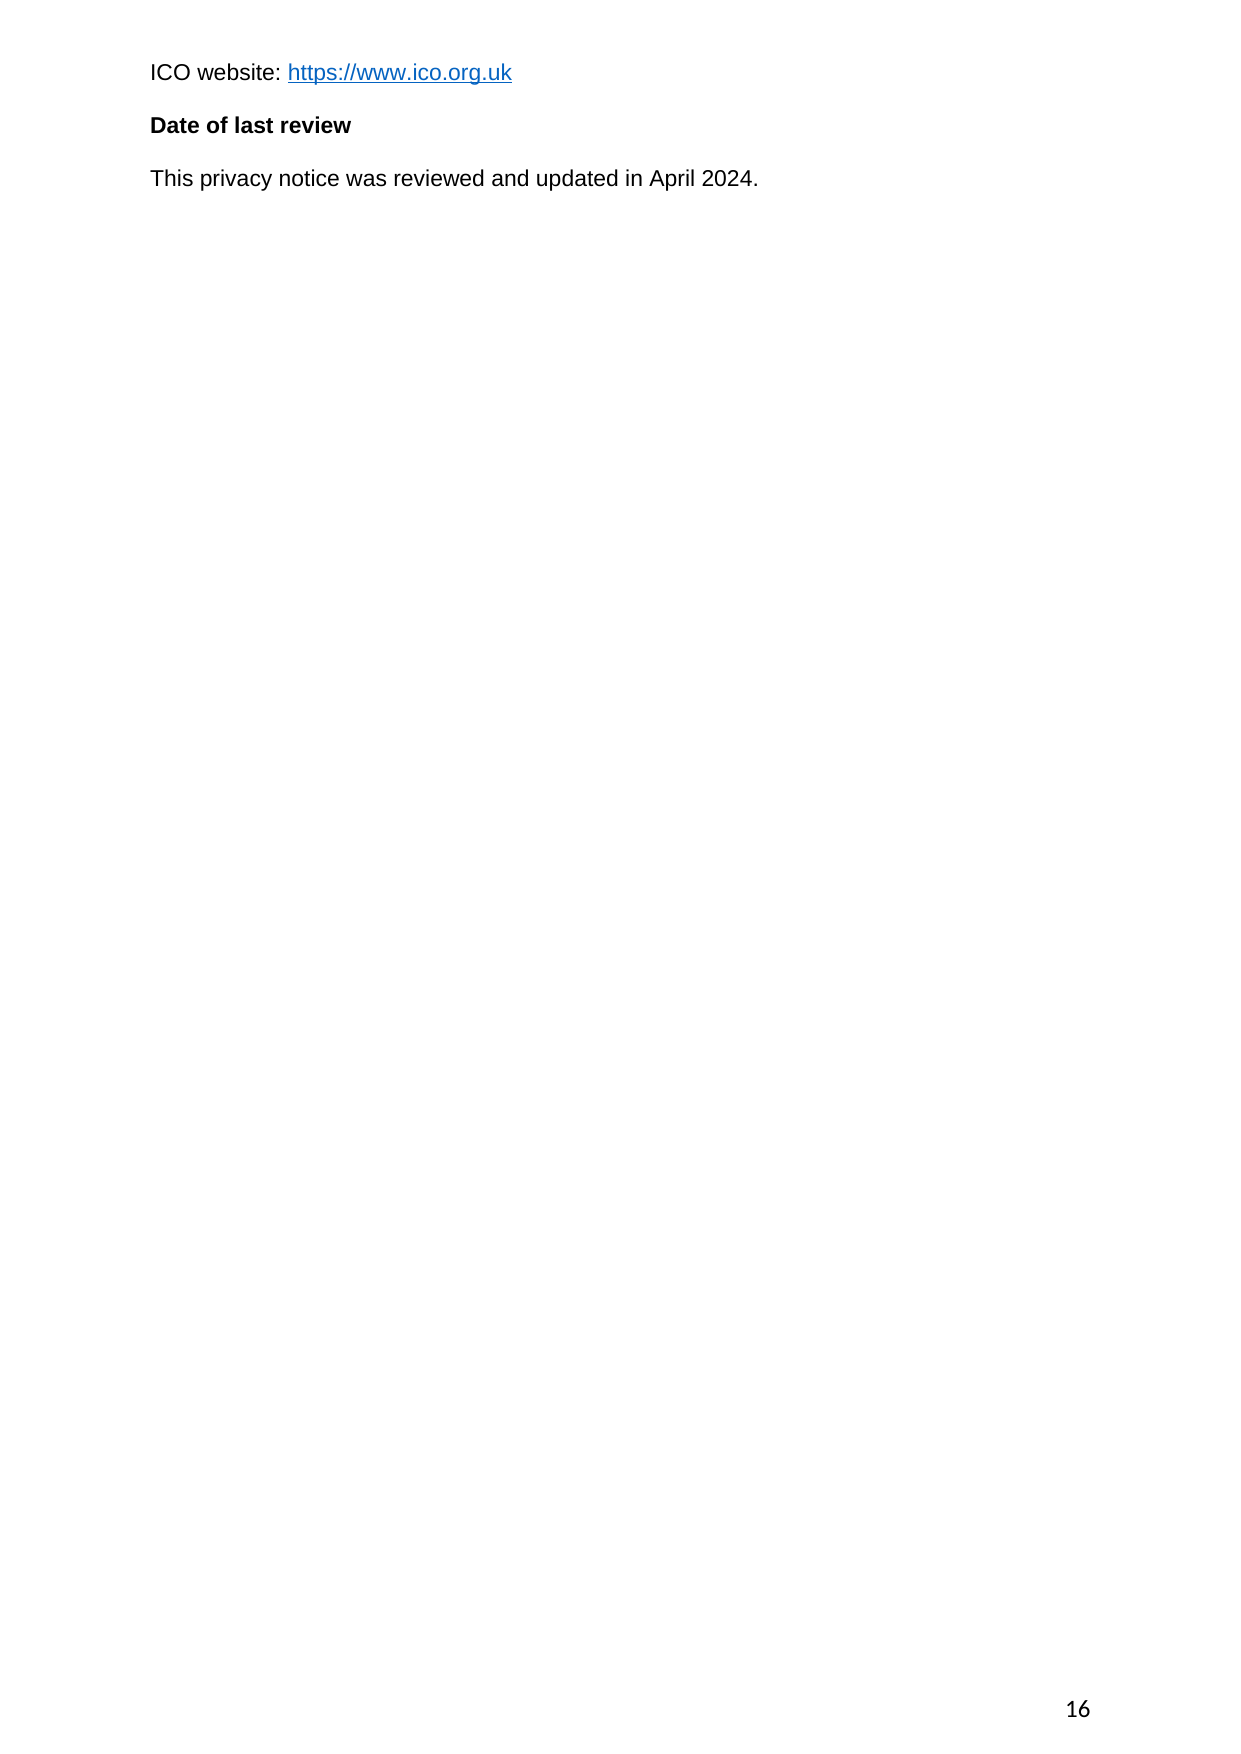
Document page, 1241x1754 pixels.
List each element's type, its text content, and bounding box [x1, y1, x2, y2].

text ICO website: https://www.ico.org.uk [150, 59, 1090, 86]
text This privacy notice was reviewed and updated in April 2024. [150, 164, 1090, 191]
subtitle Date of last review [150, 112, 1090, 138]
